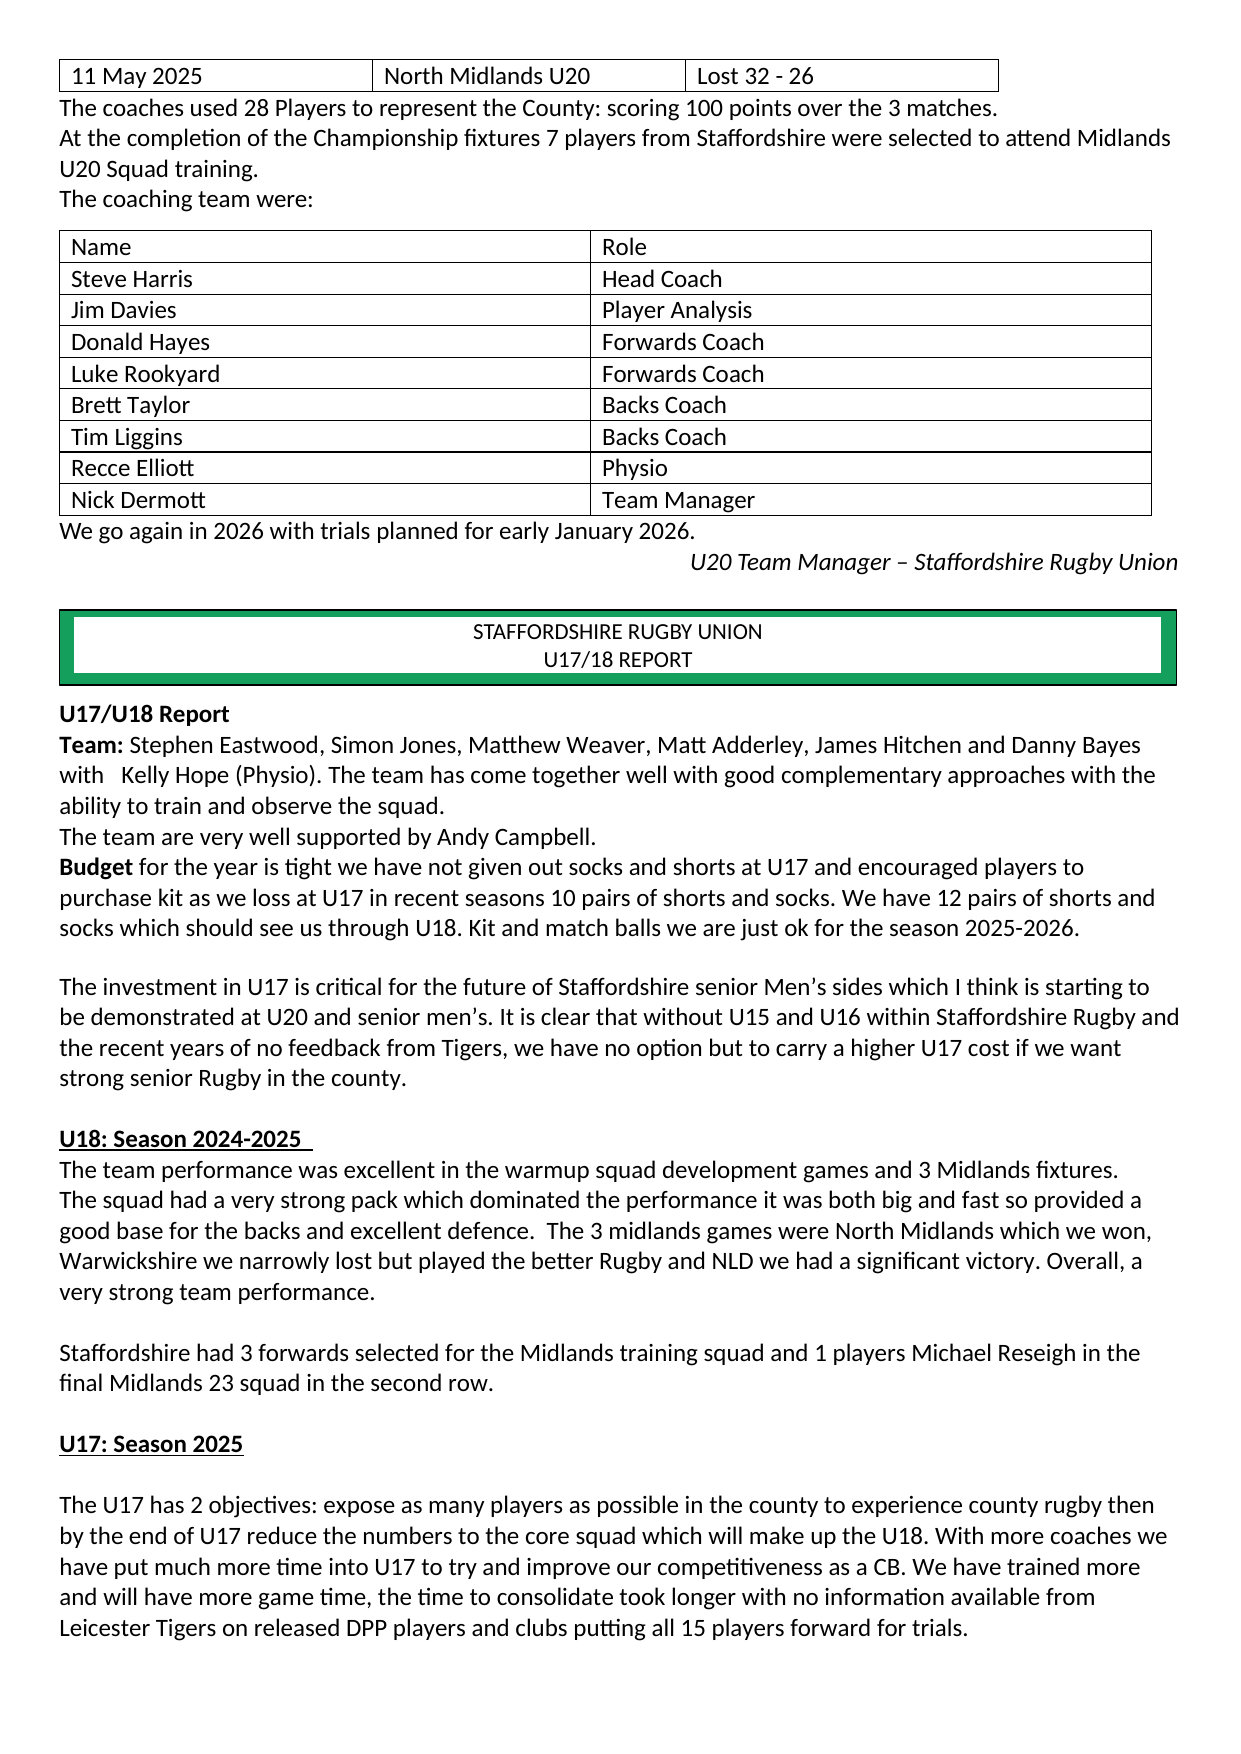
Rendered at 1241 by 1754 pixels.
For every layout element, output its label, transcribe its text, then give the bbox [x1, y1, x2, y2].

table_cell Steve Harris [60, 263, 590, 293]
text The squad had a very strong pack which dominated the performance it was both big and fast so provided a good base for the backs and excellent defence. The 3 midlands games were North Midlands which we won, Warwickshire we narrowly lost but played the better Rugby and NLD we had a significant victory. Overall, a very strong team performance. [59, 1184, 1181, 1307]
table_header Name [60, 231, 590, 262]
table_cell Player Analysis [591, 295, 1151, 325]
table_cell North Midlands U20 [373, 60, 685, 91]
table_cell Team Manager [591, 484, 1151, 514]
table_cell Backs Coach [591, 389, 1151, 420]
table_cell 11 May 2025 [60, 60, 372, 91]
text The coaching team were: [59, 183, 1181, 214]
table_header Role [591, 231, 1151, 262]
text Staffordshire had 3 forwards selected for the Midlands training squad and 1 players Michael Reseigh in the final Midlands 23 squad in the second row. [59, 1337, 1181, 1398]
text We go again in 2026 with trials planned for early January 2026. [59, 516, 1181, 546]
table_cell Tim Liggins [60, 421, 590, 451]
table_cell Luke Rookyard [60, 358, 590, 388]
table_cell Head Coach [591, 263, 1151, 293]
text U20 Team Manager – Staffordshire Rugby Union [59, 546, 1181, 577]
text Team: Stephen Eastwood, Simon Jones, Matthew Weaver, Matt Adderley, James Hitchen and Danny Bayes with Kelly Hope (Physio). The team has come together well with good complementary approaches with the ability to train and observe the squad. [59, 729, 1181, 821]
text Budget for the year is tight we have not given out socks and shorts at U17 and encouraged players to purchase kit as we loss at U17 in recent seasons 10 pairs of shorts and socks. We have 12 pairs of shorts and socks which should see us through U18. Kit and match balls we are just ok for the season 2025-2026. [59, 851, 1181, 943]
text U18: Season 2024-2025 [59, 1123, 1181, 1154]
text U17: Season 2025 [59, 1429, 1181, 1459]
text At the completion of the Championship fixtures 7 players from Staffordshire were selected to attend Midlands U20 Squad training. [59, 122, 1181, 183]
text The investment in U17 is critical for the future of Staffordshire senior Men’s sides which I think is starting to be demonstrated at U20 and senior men’s. It is clear that without U15 and U16 within Staffordshire Rugby and the recent years of no feedback from Tigers, we have no option but to carry a higher U17 cost if we want strong senior Rugby in the county. [59, 971, 1181, 1093]
text The coaches used 28 Players to represent the County: scoring 100 points over the 3 matches. [59, 92, 1181, 122]
text The team performance was excellent in the warmup squad development games and 3 Midlands fixtures. [59, 1154, 1181, 1184]
table_cell Forwards Coach [591, 326, 1151, 357]
table_cell Backs Coach [591, 421, 1151, 451]
text The U17 has 2 objectives: expose as many players as possible in the county to experience county rugby then by the end of U17 reduce the numbers to the core squad which will make up the U18. With more coaches we have put much more time into U17 to try and improve our competitiveness as a CB. We have trained more and will have more game time, the time to consolidate took longer with no information available from Leicester Tigers on released DPP players and clubs putting all 15 players forward for trials. [59, 1490, 1181, 1642]
table_cell Recce Elliott [60, 453, 590, 483]
table_cell Donald Hayes [60, 326, 590, 357]
text The team are very well supported by Andy Campbell. [59, 821, 1181, 851]
table_cell Jim Davies [60, 295, 590, 325]
table_cell Physio [591, 453, 1151, 483]
table_cell Forwards Coach [591, 358, 1151, 388]
table_cell Lost 32 - 26 [686, 60, 998, 91]
table_cell Nick Dermott [60, 484, 590, 514]
table_cell Brett Taylor [60, 389, 590, 420]
text U17/U18 Report [59, 699, 1181, 729]
